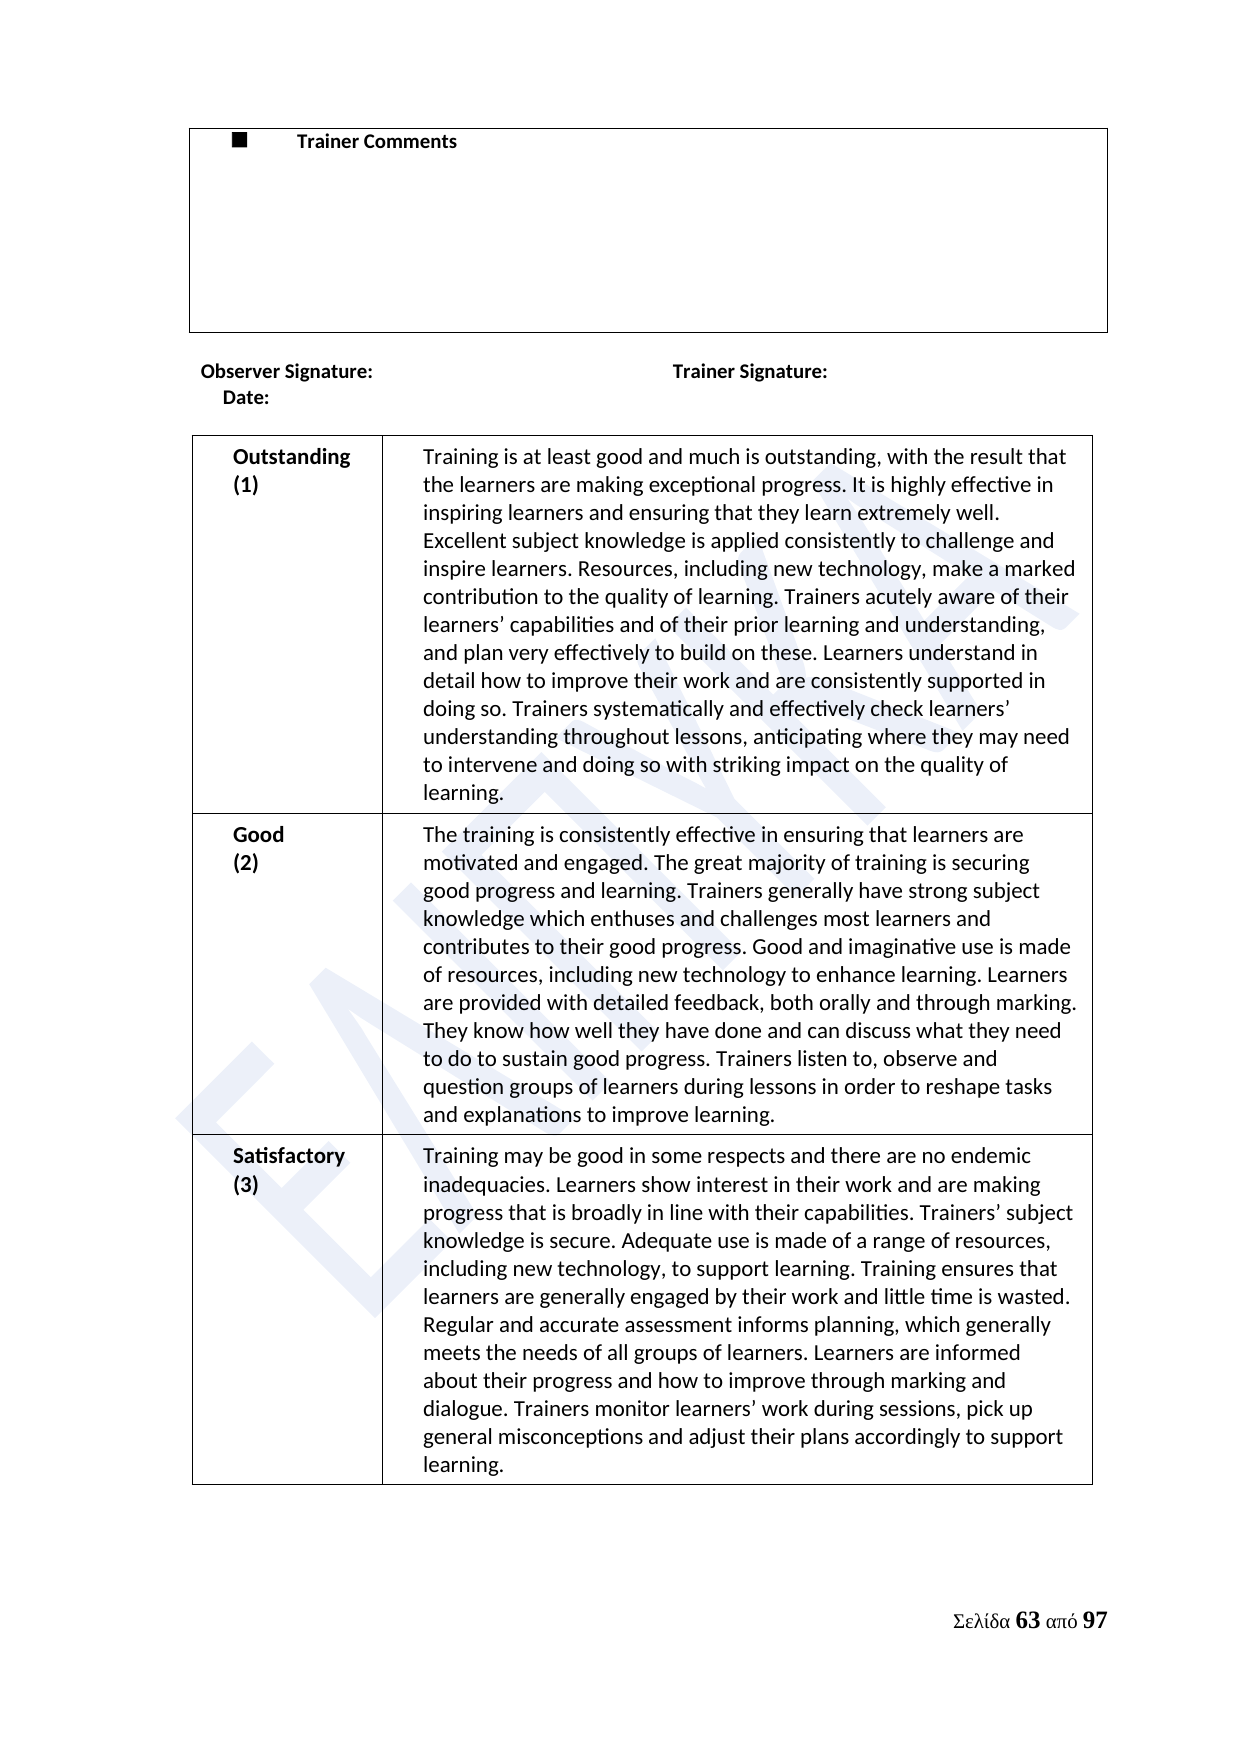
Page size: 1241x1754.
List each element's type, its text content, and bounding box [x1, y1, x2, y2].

table_cell The training is consistently effective in ensuring that learners are motivated and engaged. The great majority of training is securing good progress and learning. Trainers generally have strong subject knowledge which enthuses and challenges most learners and contributes to their good progress. Good and imaginative use is made of resources, including new technology to enhance learning. Learners are provided with detailed feedback, both orally and through marking. They know how well they have done and can discuss what they need to do to sustain good progress. Trainers listen to, observe and question groups of learners during lessons in order to reshape tasks and explanations to improve learning. [383, 814, 1092, 1134]
table_header Training is at least good and much is outstanding, with the result that the learners are making exceptional progress. It is highly effective in inspiring learners and ensuring that they learn extremely well. Excellent subject knowledge is applied consistently to challenge and inspire learners. Resources, including new technology, make a marked contribution to the quality of learning. Trainers acutely aware of their learners’ capabilities and of their prior learning and understanding, and plan very effectively to build on these. Learners understand in detail how to improve their work and are consistently supported in doing so. Trainers systematically and effectively check learners’ understanding throughout lessons, anticipating where they may need to intervene and doing so with striking impact on the quality of learning. [383, 436, 1092, 813]
table_header Outstanding (1) [193, 436, 382, 813]
text Observer Signature: Trainer Signature: Date: [177, 358, 1107, 409]
table_cell Satisfactory (3) [193, 1135, 382, 1484]
table_cell Good (2) [193, 814, 382, 1134]
table_header Trainer Comments [190, 129, 1107, 332]
table_cell Training may be good in some respects and there are no endemic inadequacies. Learners show interest in their work and are making progress that is broadly in line with their capabilities. Trainers’ subject knowledge is secure. Adequate use is made of a range of resources, including new technology, to support learning. Training ensures that learners are generally engaged by their work and little time is wasted. Regular and accurate assessment informs planning, which generally meets the needs of all groups of learners. Learners are informed about their progress and how to improve through marking and dialogue. Trainers monitor learners’ work during sessions, pick up general misconceptions and adjust their plans accordingly to support learning. [383, 1135, 1092, 1484]
